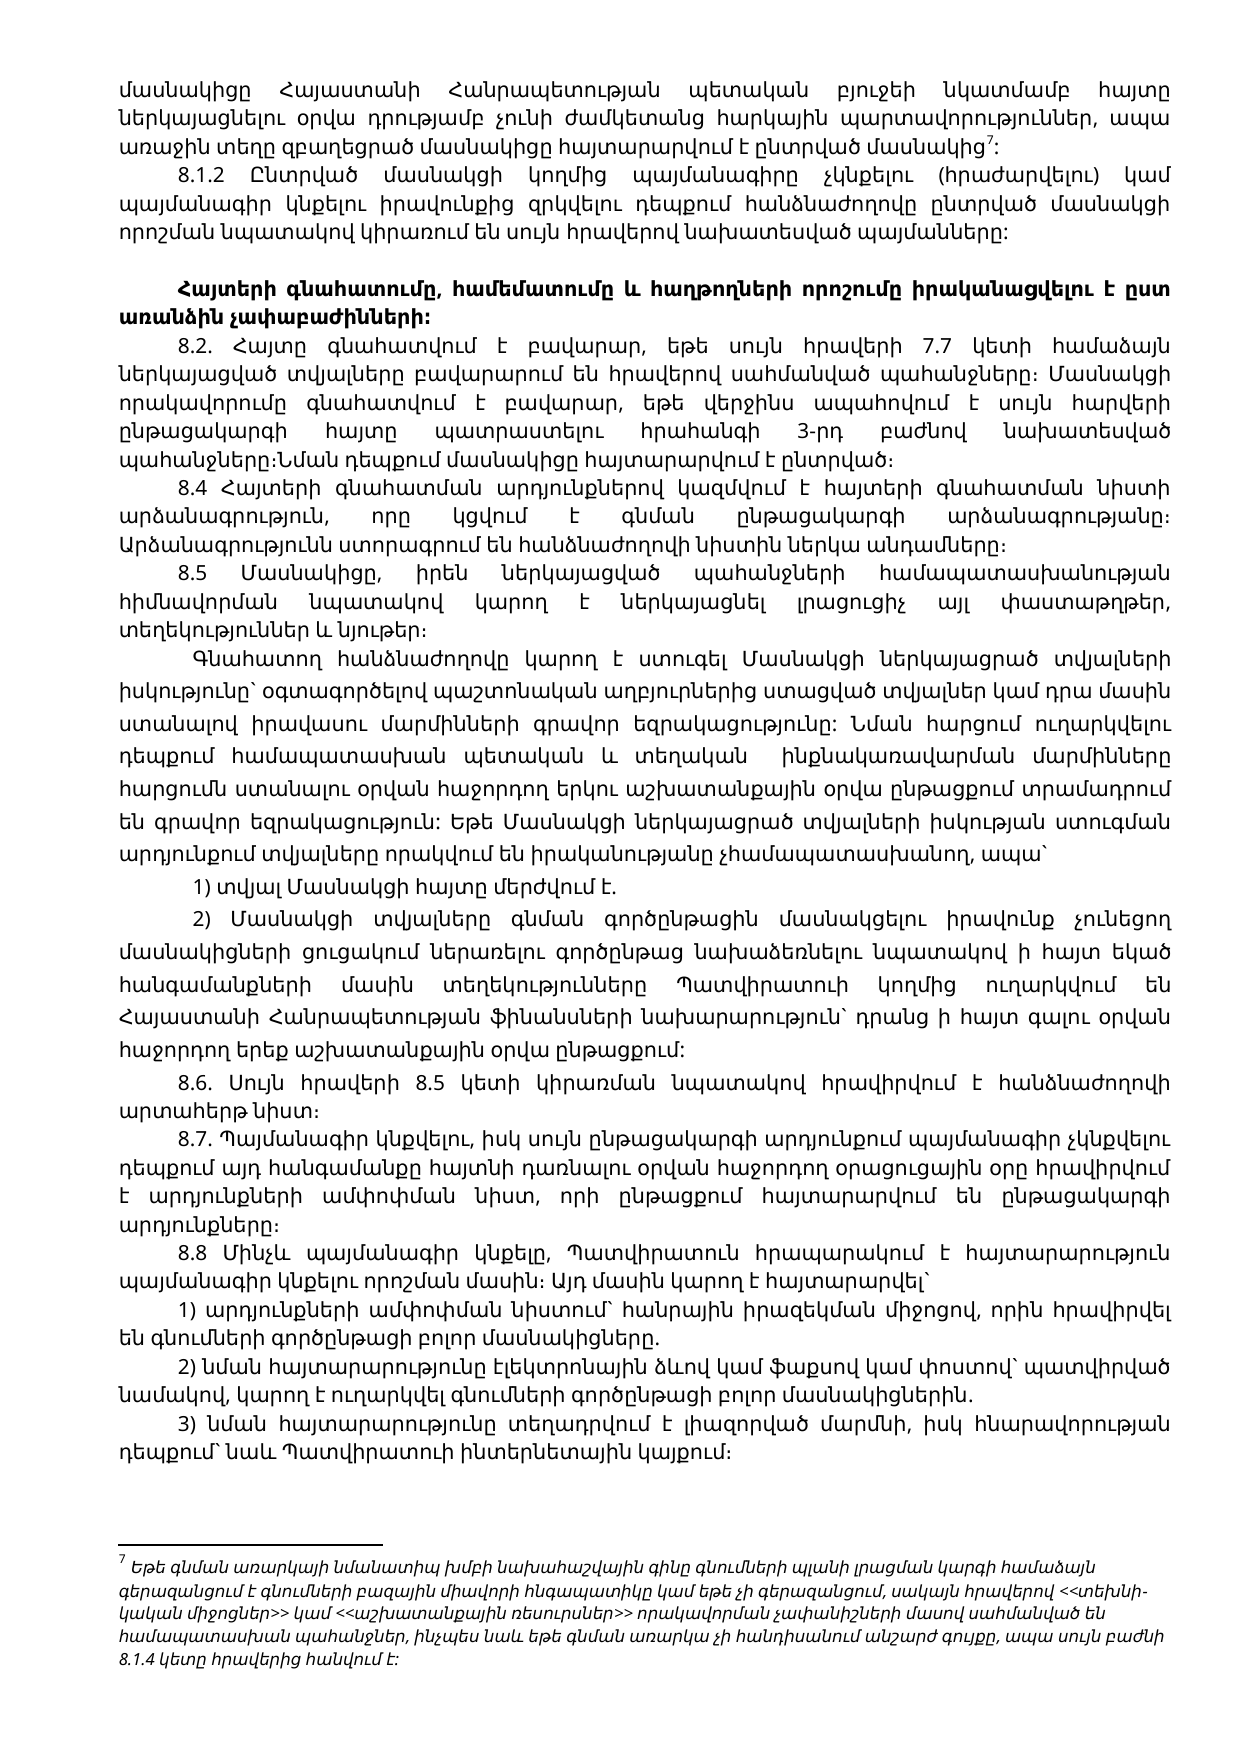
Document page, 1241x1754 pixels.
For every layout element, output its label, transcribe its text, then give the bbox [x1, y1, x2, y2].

text 3) նման հայտարարությունը տեղադրվում է լիազորված մարմնի, իսկ հնարավորության դեպքում` նաև Պատվիրատուի ինտերնետային կայքում։ [118, 1409, 1171, 1466]
text 8.7. Պայմանագիր կնքվելու, իսկ սույն ընթացակարգի արդյունքում պայմանագիր չկնքվելու դեպքում այդ հանգամանքը հայտնի դառնալու օրվան հաջորդող օրացուցային օրը հրավիրվում է արդյունքների ամփոփման նիստ, որի ընթացքում հայտարարվում են ընթացակարգի արդյունքները։ [118, 1124, 1171, 1238]
text 8.4 Հայտերի գնահատման արդյունքներով կազմվում է հայտերի գնահատման նիստի արձանագրություն, որը կցվում է գնման ընթացակարգի արձանագրությանը։ Արձանագրությունն ստորագրում են հանձնաժողովի նիստին ներկա անդամները։ [118, 473, 1171, 558]
text 8.8 Մինչև պայմանագիր կնքելը, Պատվիրատուն հրապարակում է հայտարարություն պայմանագիր կնքելու որոշման մասին։ Այդ մասին կարող է հայտարարվել` [118, 1238, 1171, 1295]
text 8.6. Սույն հրավերի 8.5 կետի կիրառման նպատակով հրավիրվում է հանձնաժողովի արտահերթ նիստ։ [118, 1068, 1171, 1124]
text Գնահատող հանձնաժողովը կարող է ստուգել Մասնակցի ներկայացրած տվյալների իսկությունը` օգտագործելով պաշտոնական աղբյուրներից ստացված տվյալներ կամ դրա մասին ստանալով իրավասու մարմինների գրավոր եզրակացությունը: Նման հարցում ուղարկվելու դեպքում համապատասխան պետական և տեղական ինքնակառավարման մարմինները հարցումն ստանալու օրվան հաջորդող երկու աշխատանքային օրվա ընթացքում տրամադրում են գրավոր եզրակացություն: Եթե Մասնակցի ներկայացրած տվյալների իսկության ստուգման արդյունքում տվյալները որակվում են իրականությանը չհամապատասխանող, ապա` [118, 644, 1171, 868]
text 2) Մասնակցի տվյալները գնման գործընթացին մասնակցելու իրավունք չունեցող մասնակիցների ցուցակում ներառելու գործընթաց նախաձեռնելու նպատակով ի հայտ եկած հանգամանքների մասին տեղեկությունները Պատվիրատուի կողմից ուղարկվում են Հայաստանի Հանրապետության ֆինանսների նախարարություն` դրանց ի հայտ գալու օրվան հաջորդող երեք աշխատանքային օրվա ընթացքում: [118, 904, 1171, 1063]
text 8.1.2 Ընտրված մասնակցի կողմից պայմանագիրը չկնքելու (հրաժարվելու) կամ պայմանագիր կնքելու իրավունքից զրկվելու դեպքում հանձնաժողովը ընտրված մասնակցի որոշման նպատակով կիրառում են սույն հրավերով նախատեսված պայմանները: [118, 160, 1171, 246]
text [118, 75, 1171, 160]
text 1) արդյունքների ամփոփման նիստում` հանրային իրազեկման միջոցով, որին հրավիրվել են գնումների գործընթացի բոլոր մասնակիցները. [118, 1295, 1171, 1352]
text 1) տվյալ Մասնակցի հայտը մերժվում է. [118, 872, 1171, 900]
text Հայտերի գնահատումը, համեմատումը և հաղթողների որոշումը իրականացվելու է ըստ առանձին չափաբաժինների։ [118, 274, 1171, 331]
text 2) նման հայտարարությունը էլեկտրոնային ձևով կամ ֆաքսով կամ փոստով` պատվիրված նամակով, կարող է ուղարկվել գնումների գործընթացի բոլոր մասնակիցներին. [118, 1352, 1171, 1409]
text 8.5 Մասնակիցը, իրեն ներկայացված պահանջների համապատասխանության հիմնավորման նպատակով կարող է ներկայացնել լրացուցիչ այլ փաստաթղթեր, տեղեկություններ և նյութեր։ [118, 558, 1171, 644]
text 8.2. Հայտը գնահատվում է բավարար, եթե սույն հրավերի 7.7 կետի համաձայն ներկայացված տվյալները բավարարում են հրավերով սահմանված պահանջները։ Մասնակցի որակավորումը գնահատվում է բավարար, եթե վերջինս ապահովում է սույն հարվերի ընթացակարգի հայտը պատրաստելու հրահանգի 3-րդ բաժնով նախատեսված պահանջները։Նման դեպքում մասնակիցը հայտարարվում է ընտրված։ [118, 331, 1171, 473]
